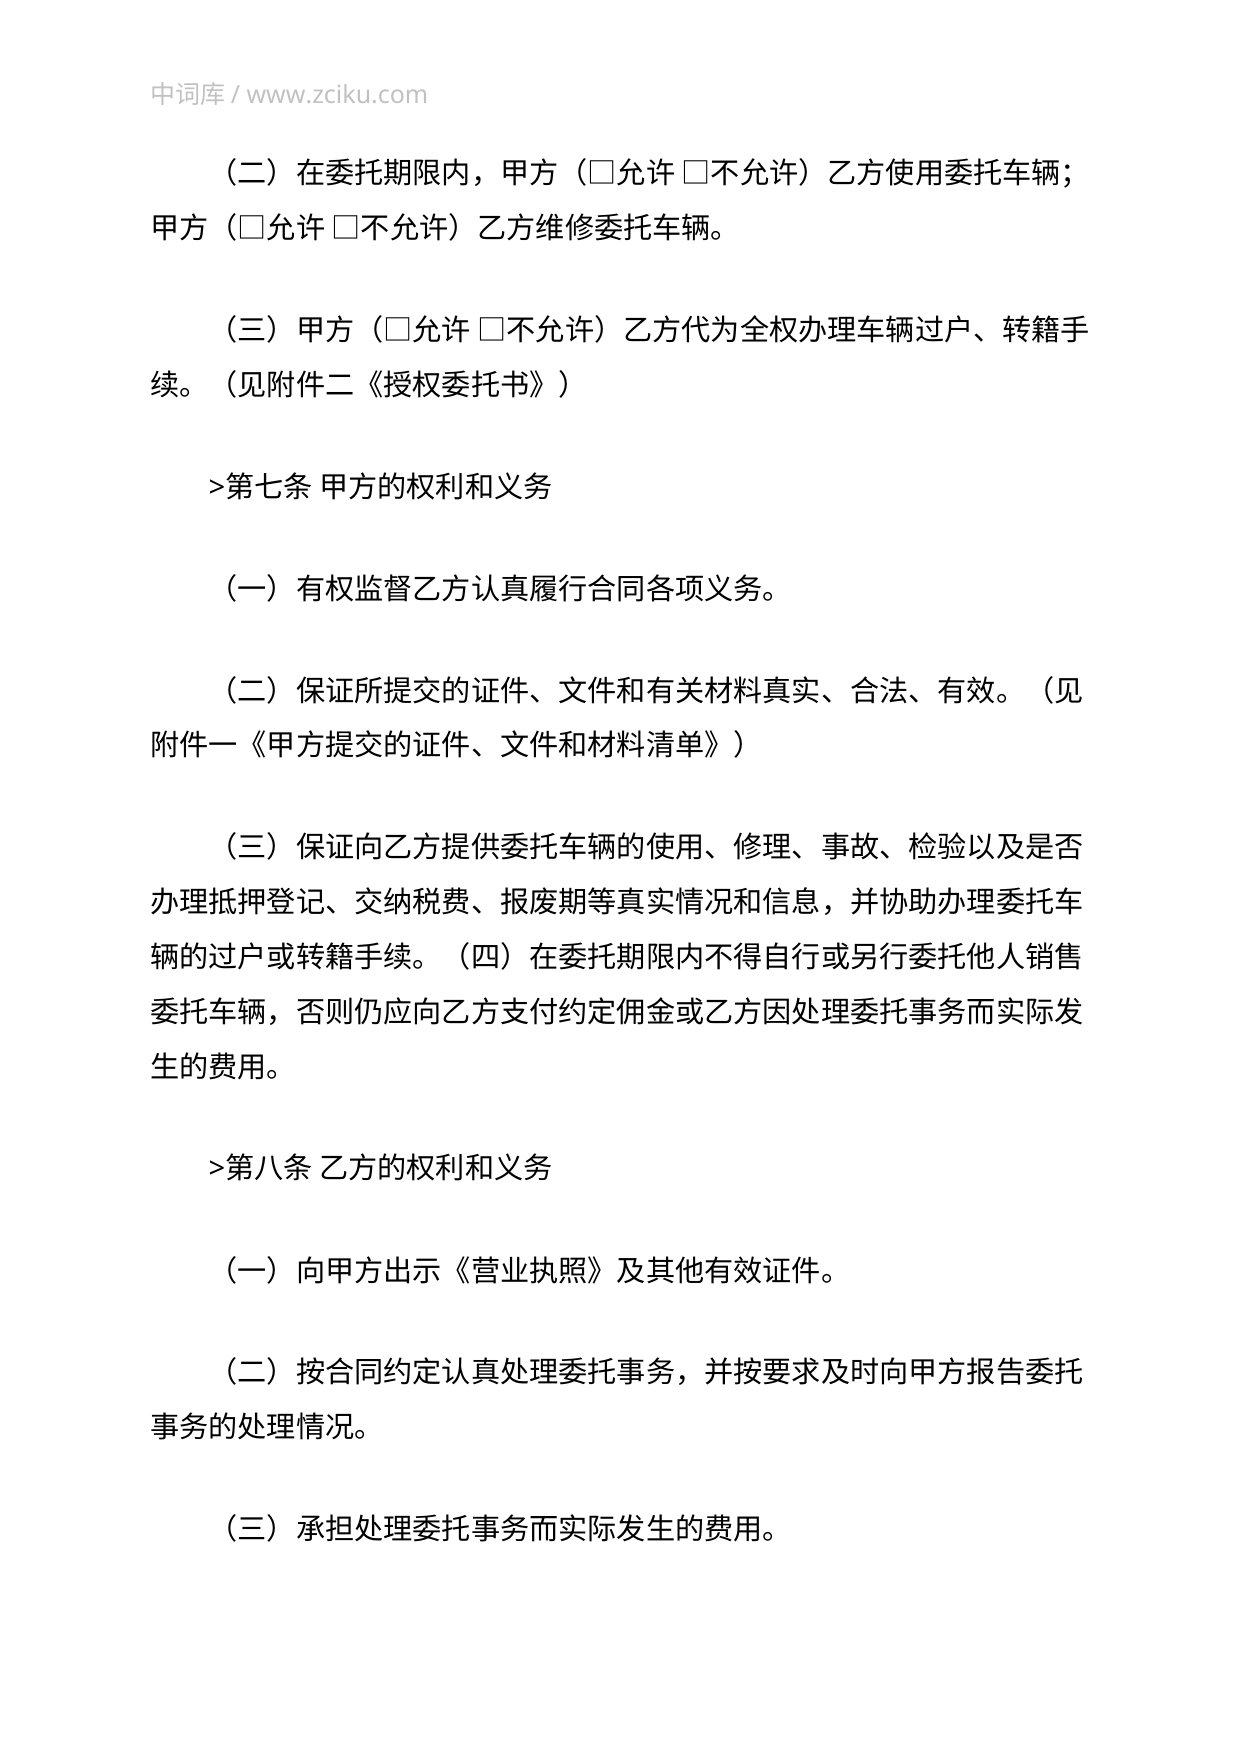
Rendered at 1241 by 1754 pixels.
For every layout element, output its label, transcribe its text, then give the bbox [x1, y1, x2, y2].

text （一）有权监督乙方认真履行合同各项义务。 [150, 565, 1090, 608]
text >第七条 甲方的权利和义务 [150, 463, 1090, 506]
text （一）向甲方出示《营业执照》及其他有效证件。 [150, 1247, 1090, 1289]
text >第八条 乙方的权利和义务 [150, 1145, 1090, 1187]
text （三）保证向乙方提供委托车辆的使用、修理、事故、检验以及是否办理抵押登记、交纳税费、报废期等真实情况和信息，并协助办理委托车辆的过户或转籍手续。（四）在委托期限内不得自行或另行委托他人销售委托车辆，否则仍应向乙方支付约定佣金或乙方因处理委托事务而实际发生的费用。 [150, 824, 1090, 1086]
text （二）保证所提交的证件、文件和有关材料真实、合法、有效。（见附件一《甲方提交的证件、文件和材料清单》） [150, 667, 1090, 764]
text （二）按合同约定认真处理委托事务，并按要求及时向甲方报告委托事务的处理情况。 [150, 1349, 1090, 1446]
text （三）甲方（□允许 □不允许）乙方代为全权办理车辆过户、转籍手续。（见附件二《授权委托书》） [150, 307, 1090, 404]
text （二）在委托期限内，甲方（□允许 □不允许）乙方使用委托车辆；甲方（□允许 □不允许）乙方维修委托车辆。 [150, 150, 1090, 247]
text （三）承担处理委托事务而实际发生的费用。 [150, 1506, 1090, 1548]
